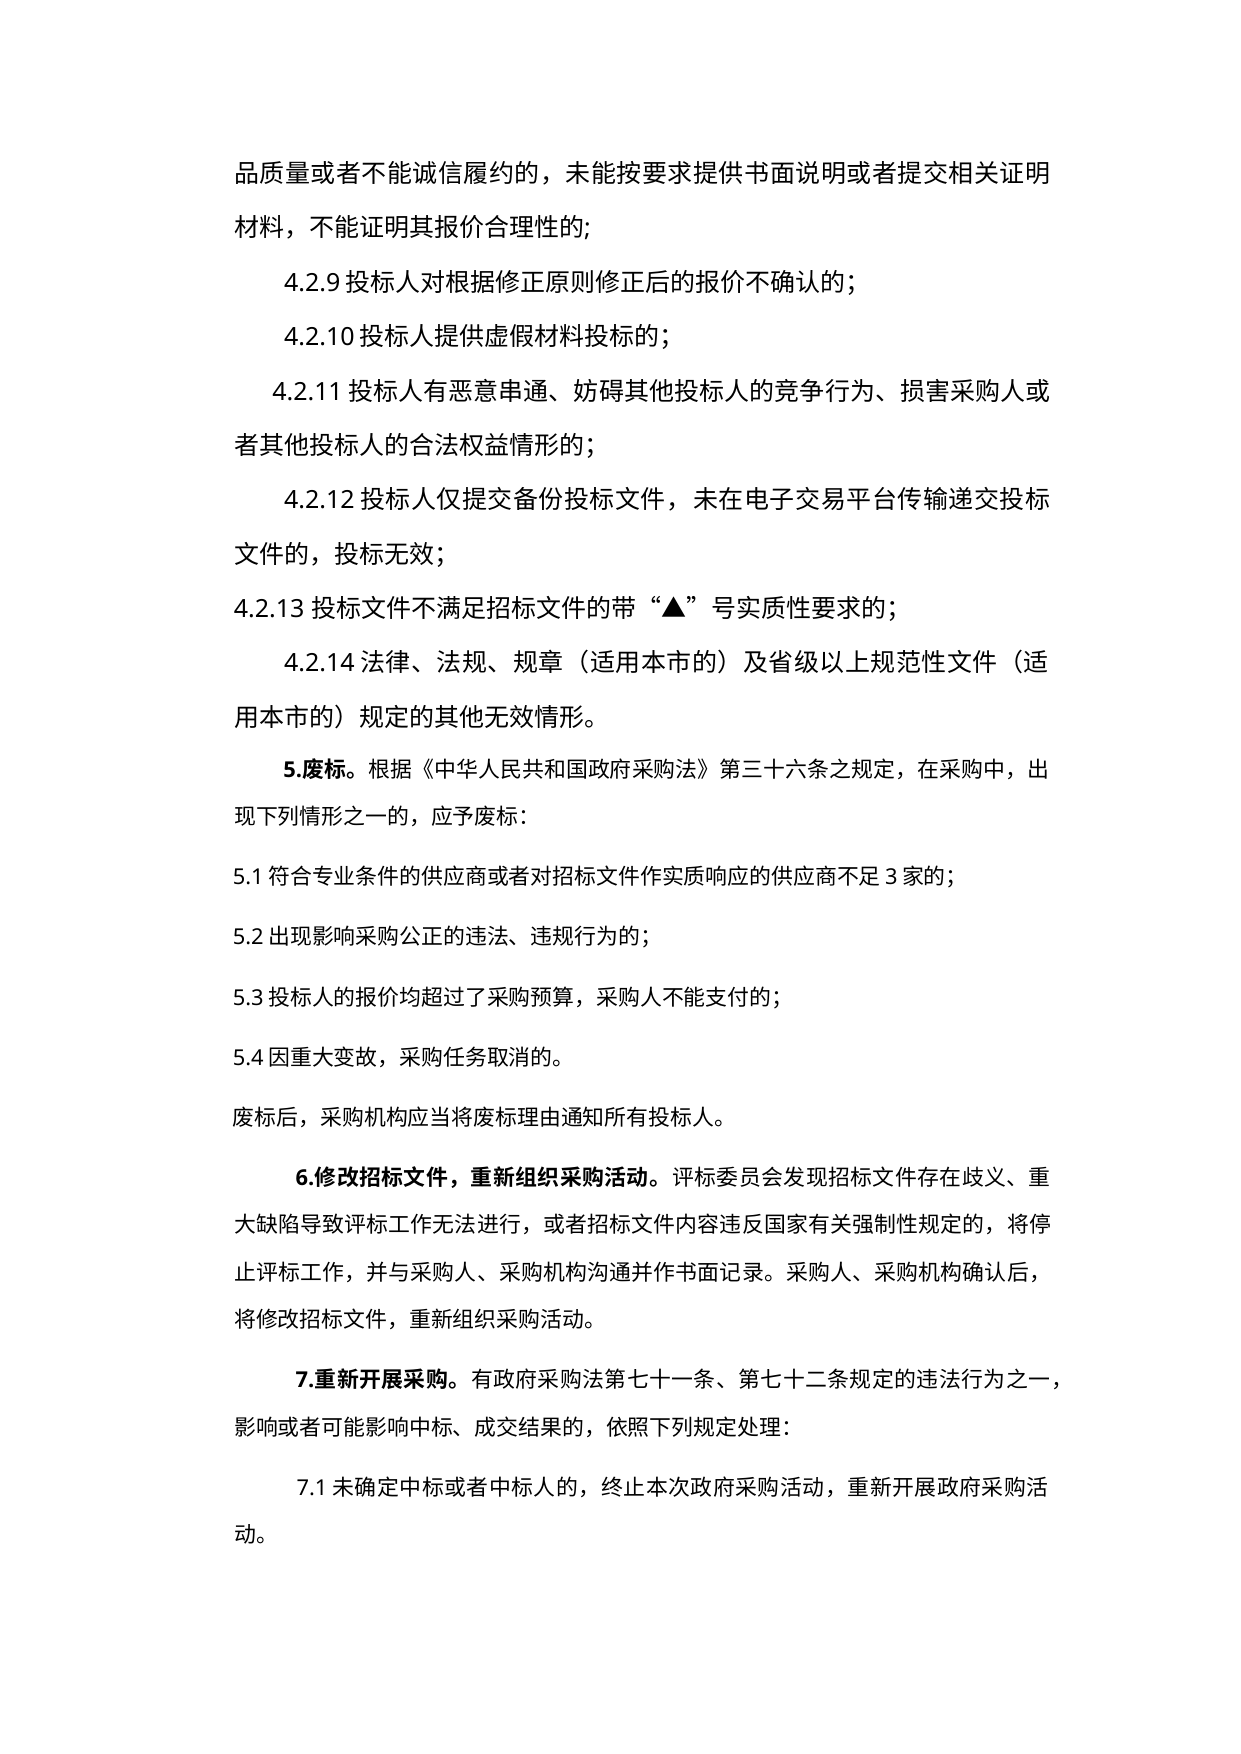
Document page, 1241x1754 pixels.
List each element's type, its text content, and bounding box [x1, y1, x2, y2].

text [234, 153, 1051, 244]
text 6.修改招标文件，重新组织采购活动。评标委员会发现招标文件存在歧义、重大缺陷导致评标工作无法进行，或者招标文件内容违反国家有关强制性规定的，将停止评标工作，并与采购人、采购机构沟通并作书面记录。采购人、采购机构确认后，将修改招标文件，重新组织采购活动。 [234, 1160, 1051, 1334]
text 4.2.12投标人仅提交备份投标文件，未在电子交易平台传输递交投标文件的，投标无效； [234, 480, 1051, 570]
text 4.2.11投标人有恶意串通、妨碍其他投标人的竞争行为、损害采购人或者其他投标人的合法权益情形的； [234, 371, 1051, 462]
text 4.2.9投标人对根据修正原则修正后的报价不确认的； [234, 262, 1051, 298]
text 废标后，采购机构应当将废标理由通知所有投标人。 [233, 1100, 1051, 1131]
text 5.4因重大变故，采购任务取消的。 [233, 1039, 1051, 1071]
text 7.重新开展采购。有政府采购法第七十一条、第七十二条规定的违法行为之一，影响或者可能影响中标、成交结果的，依照下列规定处理： [234, 1362, 1051, 1442]
text 4.2.10投标人提供虚假材料投标的； [234, 317, 1051, 353]
text 5.1符合专业条件的供应商或者对招标文件作实质响应的供应商不足3家的； [233, 859, 1051, 891]
text 5.废标。根据《中华人民共和国政府采购法》第三十六条之规定，在采购中，出现下列情形之一的，应予废标： [234, 752, 1051, 831]
text 4.2.14法律、法规、规章（适用本市的）及省级以上规范性文件（适用本市的）规定的其他无效情形。 [234, 643, 1051, 733]
text 7.1未确定中标或者中标人的，终止本次政府采购活动，重新开展政府采购活动。 [234, 1470, 1051, 1549]
subtitle 4.2.13 投标文件不满足招标文件的带“▲”号实质性要求的； [234, 588, 1051, 625]
text 5.2出现影响采购公正的违法、违规行为的； [233, 919, 1051, 951]
text 5.3投标人的报价均超过了采购预算，采购人不能支付的； [233, 979, 1051, 1011]
